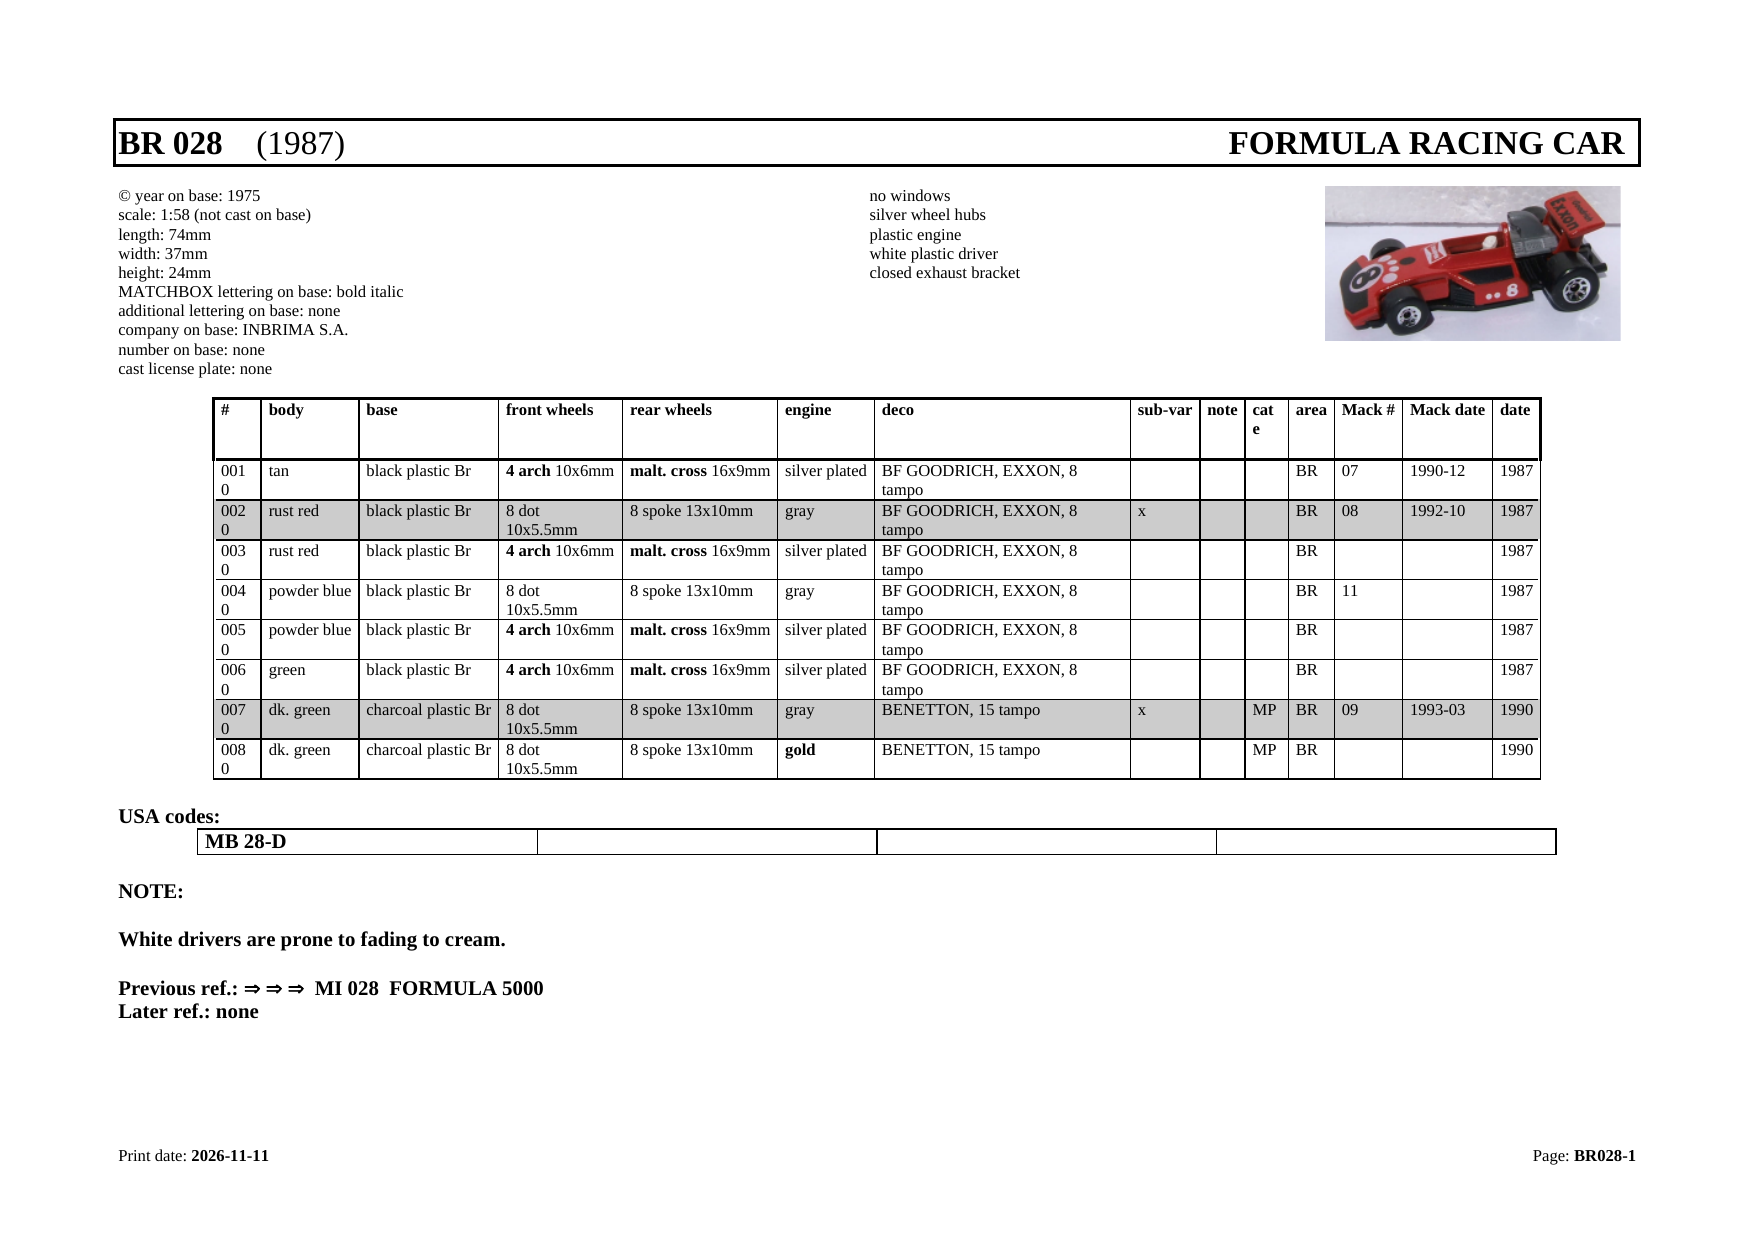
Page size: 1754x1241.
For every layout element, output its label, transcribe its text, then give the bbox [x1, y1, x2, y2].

table_cell 0040 [214, 579, 260, 619]
table_cell 8 dot 10x5.5mm [499, 740, 622, 778]
table_header [1217, 830, 1555, 853]
table_cell malt. cross 16x9mm [623, 620, 777, 658]
table_cell [1201, 740, 1244, 778]
table_cell BR [1289, 501, 1334, 539]
table_cell 0020 [214, 499, 260, 539]
table_header [878, 830, 1216, 853]
table_cell 8 spoke 13x10mm [623, 740, 777, 778]
table_cell x [1131, 501, 1199, 539]
table_cell black plastic Br [360, 580, 498, 619]
table_cell 1987 [1493, 579, 1540, 619]
table_cell 4 arch 10x6mm [499, 461, 622, 499]
table_cell [1246, 580, 1288, 619]
table_cell silver plated [778, 461, 874, 499]
table_cell black plastic Br [360, 541, 498, 579]
table_cell [1131, 580, 1199, 619]
table_cell BR [1289, 620, 1334, 658]
table_cell 8 spoke 13x10mm [623, 501, 777, 539]
table_cell rust red [262, 501, 358, 539]
table_cell gray [778, 501, 874, 539]
table_header no windows silver wheel hubs plastic engine white plastic driver closed exhaust bracket [869, 186, 1245, 378]
table_cell tan [262, 461, 358, 499]
table_cell [1201, 501, 1244, 539]
table_header body [262, 400, 358, 457]
table_header base [360, 400, 498, 457]
table_cell BR [1289, 740, 1334, 778]
table_header front wheels [499, 400, 622, 457]
table_cell [1246, 541, 1288, 579]
table_header engine [778, 400, 874, 457]
table_cell malt. cross 16x9mm [623, 541, 777, 579]
table_cell 8 dot 10x5.5mm [499, 501, 622, 539]
table_cell BR [1289, 660, 1334, 698]
table_cell 0050 [214, 619, 260, 658]
text Later ref.: none [118, 999, 1636, 1023]
table_cell [1403, 740, 1492, 778]
table_cell dk. green [262, 700, 358, 738]
table_header Mack # [1335, 400, 1402, 457]
table_cell 0060 [214, 659, 260, 698]
table_header deco [875, 400, 1130, 457]
table_cell dk. green [262, 740, 358, 778]
table_cell BF GOODRICH, EXXON, 8 tampo [875, 541, 1130, 579]
table_header area [1289, 400, 1334, 457]
table_cell [1201, 541, 1244, 579]
table_cell BENETTON, 15 tampo [875, 740, 1130, 778]
table_cell BR [1289, 461, 1334, 499]
table_cell 0070 [214, 699, 260, 738]
table_cell [1201, 620, 1244, 658]
table_cell black plastic Br [360, 620, 498, 658]
table_cell rust red [262, 541, 358, 579]
table_header MB 28-D [198, 830, 537, 853]
table_cell 4 arch 10x6mm [499, 620, 622, 658]
table_cell BF GOODRICH, EXXON, 8 tampo [875, 501, 1130, 539]
table_cell 1990 [1493, 738, 1540, 778]
table_header sub-var [1131, 400, 1199, 457]
table_cell gray [778, 700, 874, 738]
table_cell [1246, 620, 1288, 658]
table_cell [1403, 620, 1492, 658]
table_cell 1987 [1493, 619, 1540, 658]
table_cell [1335, 541, 1402, 579]
table_cell x [1131, 700, 1199, 738]
table_cell black plastic Br [360, 461, 498, 499]
table_cell 0010 [214, 459, 260, 499]
table_cell 08 [1335, 501, 1402, 539]
table_cell black plastic Br [360, 501, 498, 539]
table_cell [1403, 660, 1492, 698]
table_cell [1201, 461, 1244, 499]
text BR 028 (1987) FORMULA RACING CAR [116, 121, 1638, 164]
table_cell [1201, 700, 1244, 738]
table_cell BR [1289, 700, 1334, 738]
table_cell [1201, 580, 1244, 619]
table_cell 8 dot 10x5.5mm [499, 700, 622, 738]
table_cell [1246, 461, 1288, 499]
table_header © year on base: 1975 scale: 1:58 (not cast on base) length: 74mm width: 37mm height: 24mm MATCHBOX lettering on base: bold italic additional lettering on base: none company on base: INBRIMA S.A. number on base: none cast license plate: none [118, 186, 869, 378]
text White drivers are prone to fading to cream. [118, 927, 1636, 951]
table_cell [1131, 541, 1199, 579]
table_cell [1131, 620, 1199, 658]
table_cell green [262, 660, 358, 698]
table_cell 1990-12 [1403, 461, 1492, 499]
table_cell 8 spoke 13x10mm [623, 700, 777, 738]
table_cell [1335, 620, 1402, 658]
table_header # [215, 400, 260, 457]
table_cell BENETTON, 15 tampo [875, 700, 1130, 738]
table_cell 1987 [1493, 539, 1540, 579]
table_cell 0030 [214, 539, 260, 579]
table_cell gold [778, 740, 874, 778]
table_cell 0080 [214, 738, 260, 778]
table_cell [1403, 541, 1492, 579]
table_cell malt. cross 16x9mm [623, 461, 777, 499]
table_cell 1992-10 [1403, 501, 1492, 539]
table_cell [1335, 740, 1402, 778]
text USA codes: [118, 804, 1636, 828]
table_cell powder blue [262, 580, 358, 619]
table_cell 8 spoke 13x10mm [623, 580, 777, 619]
table_header [538, 830, 876, 853]
table_cell BF GOODRICH, EXXON, 8 tampo [875, 660, 1130, 698]
table_cell 11 [1335, 580, 1402, 619]
table_cell 1987 [1493, 499, 1540, 539]
table_header date [1493, 400, 1539, 457]
table_cell 4 arch 10x6mm [499, 660, 622, 698]
table_cell [1201, 660, 1244, 698]
table_cell 1990 [1493, 699, 1540, 738]
table_cell [1246, 660, 1288, 698]
table_cell 8 dot 10x5.5mm [499, 580, 622, 619]
table_cell BR [1289, 541, 1334, 579]
table_header note [1201, 400, 1244, 457]
table_cell MP [1246, 700, 1288, 738]
table_cell 09 [1335, 700, 1402, 738]
table_cell [1403, 580, 1492, 619]
table_cell 4 arch 10x6mm [499, 541, 622, 579]
text Previous ref.: MI 028 FORMULA 5000 [118, 975, 1636, 999]
table_header [1245, 186, 1621, 378]
table_cell BF GOODRICH, EXXON, 8 tampo [875, 461, 1130, 499]
table_cell 1993-03 [1403, 700, 1492, 738]
table_cell [1131, 461, 1199, 499]
table_cell powder blue [262, 620, 358, 658]
table_header rear wheels [623, 400, 777, 457]
table_cell charcoal plastic Br [360, 700, 498, 738]
table_cell 07 [1335, 461, 1402, 499]
table_cell black plastic Br [360, 660, 498, 698]
table_cell malt. cross 16x9mm [623, 660, 777, 698]
table_cell charcoal plastic Br [360, 740, 498, 778]
table_cell [1335, 660, 1402, 698]
table_header Mack date [1403, 400, 1492, 457]
table_cell [1131, 740, 1199, 778]
table_cell BF GOODRICH, EXXON, 8 tampo [875, 620, 1130, 658]
table_cell [1131, 660, 1199, 698]
table_cell silver plated [778, 660, 874, 698]
table_cell silver plated [778, 541, 874, 579]
table_cell 1987 [1493, 659, 1540, 698]
table_cell BF GOODRICH, EXXON, 8 tampo [875, 580, 1130, 619]
table_cell gray [778, 580, 874, 619]
table_cell MP [1246, 740, 1288, 778]
text NOTE: [118, 879, 1636, 903]
table_cell 1987 [1493, 458, 1540, 499]
table_cell [1246, 501, 1288, 539]
table_header cate [1246, 400, 1288, 457]
table_cell silver plated [778, 620, 874, 658]
table_cell BR [1289, 580, 1334, 619]
